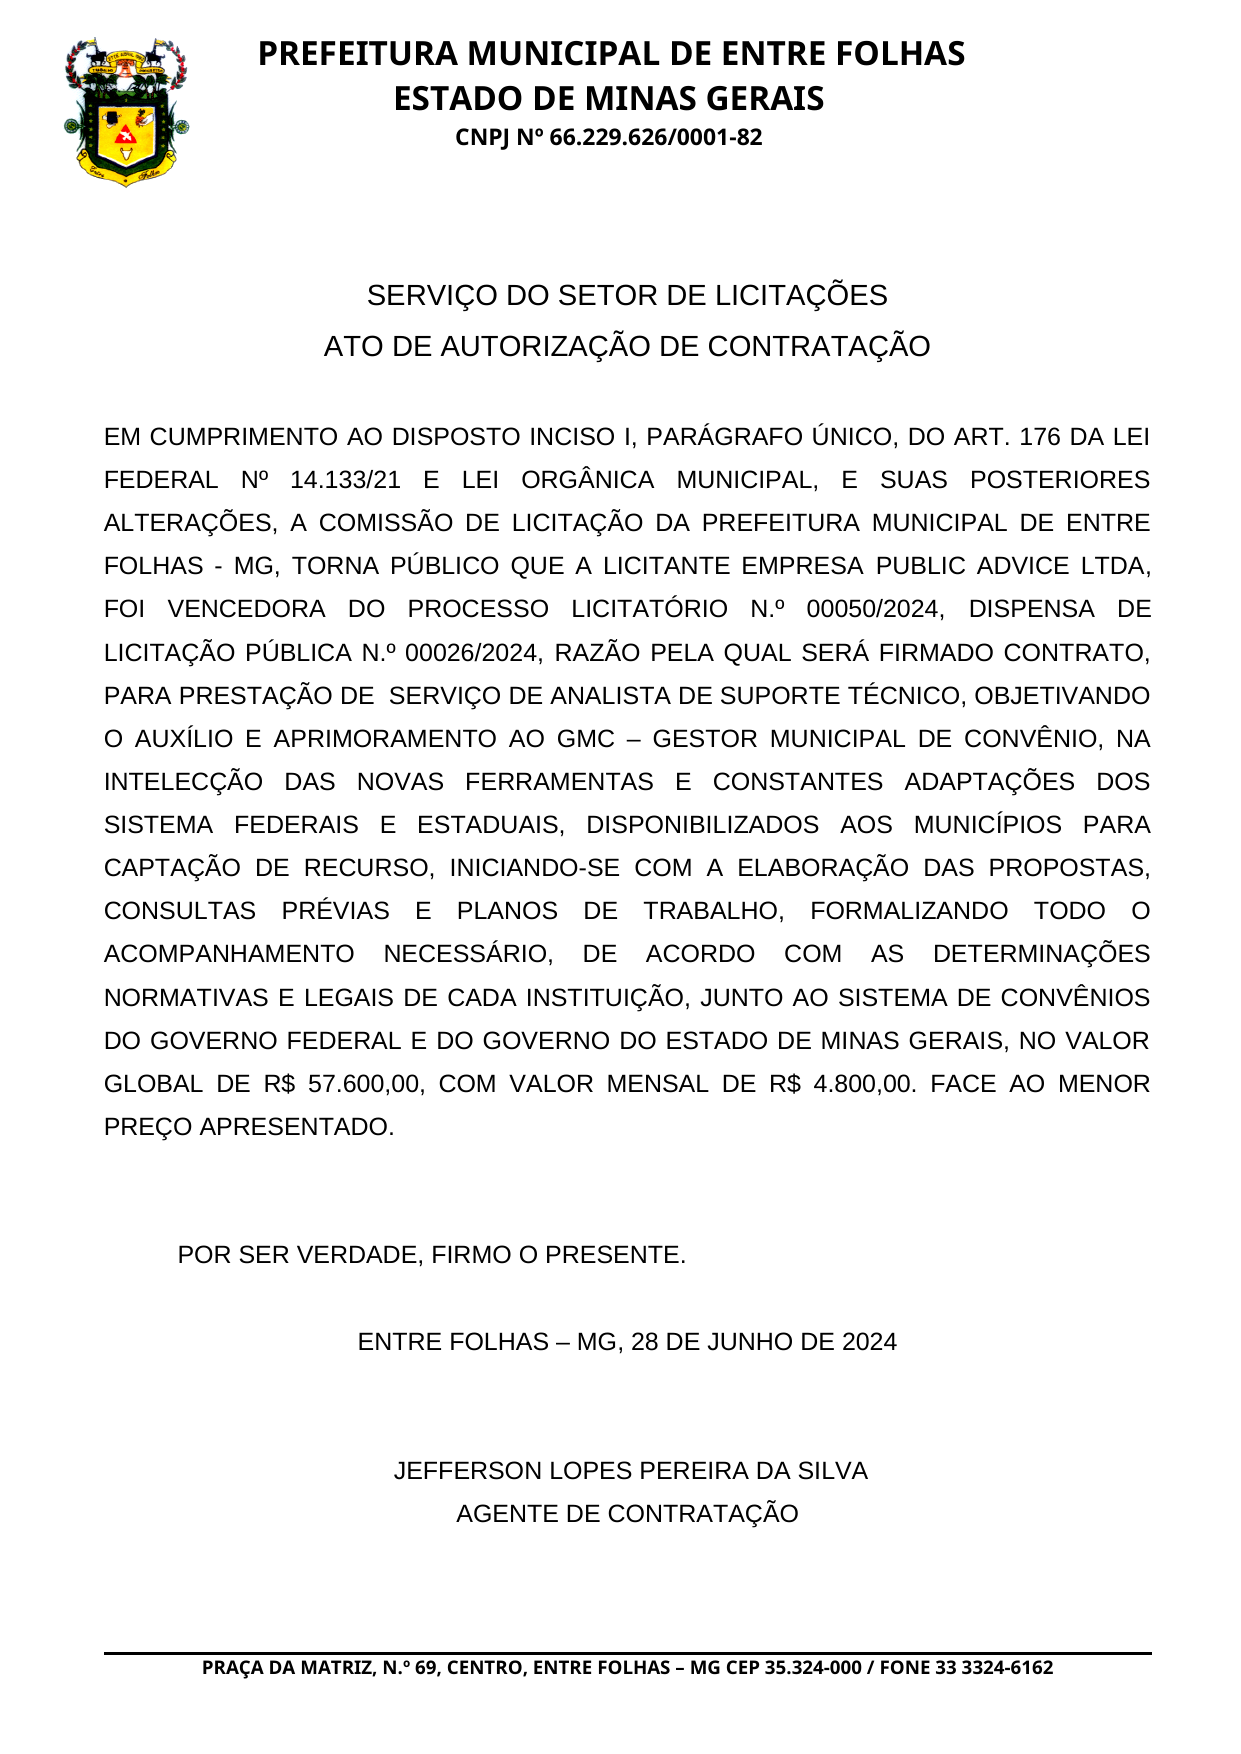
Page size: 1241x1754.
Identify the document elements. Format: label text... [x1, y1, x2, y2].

text Por ser verdade, firmo o presente. [103, 1240, 1152, 1269]
picture [57, 31, 192, 187]
text Entre Folhas – MG, 28 de junho de 2024 [103, 1326, 1152, 1355]
text Jefferson Lopes Pereira da Silva [103, 1456, 1152, 1484]
text Agente de Contratação [103, 1499, 1152, 1528]
text Em cumprimento ao disposto inciso I, Parágrafo Único, do art. 176 da Lei Federal nº 14.133/21 e Lei Orgânica Municipal, e suas posteriores alterações, a Comissão de Licitação da Prefeitura Municipal de entre folhas - mg, torna público que a licitante empresa PUBLIC ADVICE LTDA, FOI vencedora do processo licitatório n.º 00050/2024, dispensa de Licitação Pública n.º 00026/2024, razão pela qual será firmado contrato, para PRESTAÇÃO DE SERVIÇO DE ANALISTA DE SUPORTE TÉCNICO, OBJETIVANDO O AUXÍLIO E APRIMORAMENTO AO GMC – GESTOR MUNICIPAL DE CONVÊNIO, NA INTELECÇÃO DAS NOVAS FERRAMENTAS E CONSTANTES ADAPTAÇÕES DOS SISTEMA FEDERAIS E ESTADUAIS, DISPONIBILIZADOS AOS MUNICÍPIOS PARA CAPTAÇÃO DE RECURSO, INICIANDO-SE COM A ELABORAÇÃO DAS PROPOSTAS, CONSULTAS PRÉVIAS E PLANOS DE TRABALHO, FORMALIZANDO TODO O ACOMPANHAMENTO NECESSÁRIO, DE ACORDO COM AS DETERMINAÇÕES NORMATIVAS E LEGAIS DE CADA INSTITUIÇÃO, JUNTO AO SISTEMA DE CONVÊNIOS DO GOVERNO FEDERAL E DO GOVERNO DO ESTADO DE MINAS GERAIS, NO VALOR GLOBAL de R$ 57.600,00, com valor mensal de R$ 4.800,00. face ao menor preço apresentado. [103, 422, 1152, 1141]
text ato de autorização de contratação [103, 328, 1152, 362]
text SERVIÇO DO SETOR DE Licitações [103, 278, 1152, 312]
